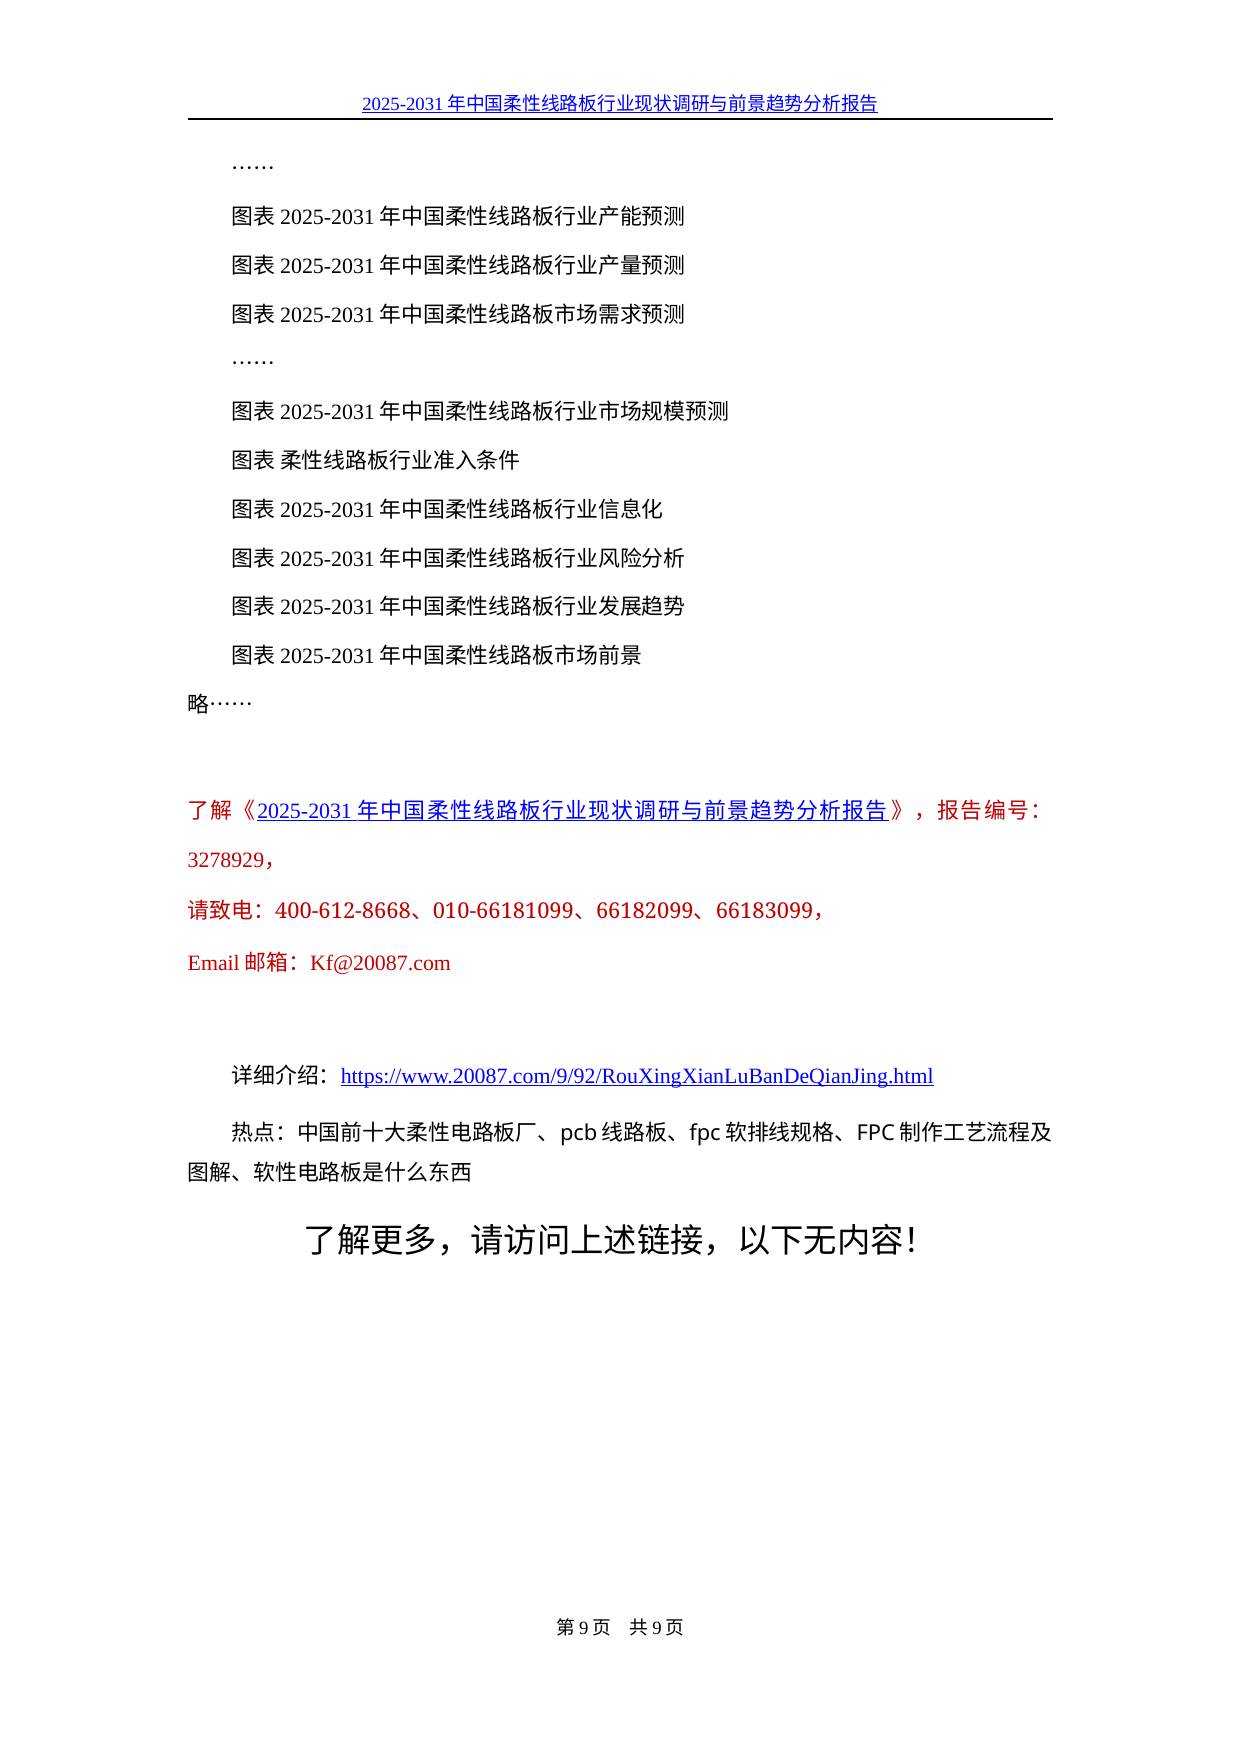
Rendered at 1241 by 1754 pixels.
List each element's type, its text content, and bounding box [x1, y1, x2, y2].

text 热点：中国前十大柔性电路板厂、pcb线路板、fpc软排线规格、FPC制作工艺流程及图解、软性电路板是什么东西 [187, 1114, 1053, 1187]
text 了解《2025-2031年中国柔性线路板行业现状调研与前景趋势分析报告》，报告编号：3278929， [187, 793, 1053, 874]
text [187, 150, 1053, 719]
title 了解更多，请访问上述链接，以下无内容！ [187, 1205, 1053, 1270]
text Email邮箱：Kf@20087.com [187, 945, 1053, 977]
text 请致电：400-612-8668、010-66181099、66182099、66183099， [187, 893, 1053, 926]
text 详细介绍：https://www.20087.com/9/92/RouXingXianLuBanDeQianJing.html [187, 1058, 1053, 1090]
